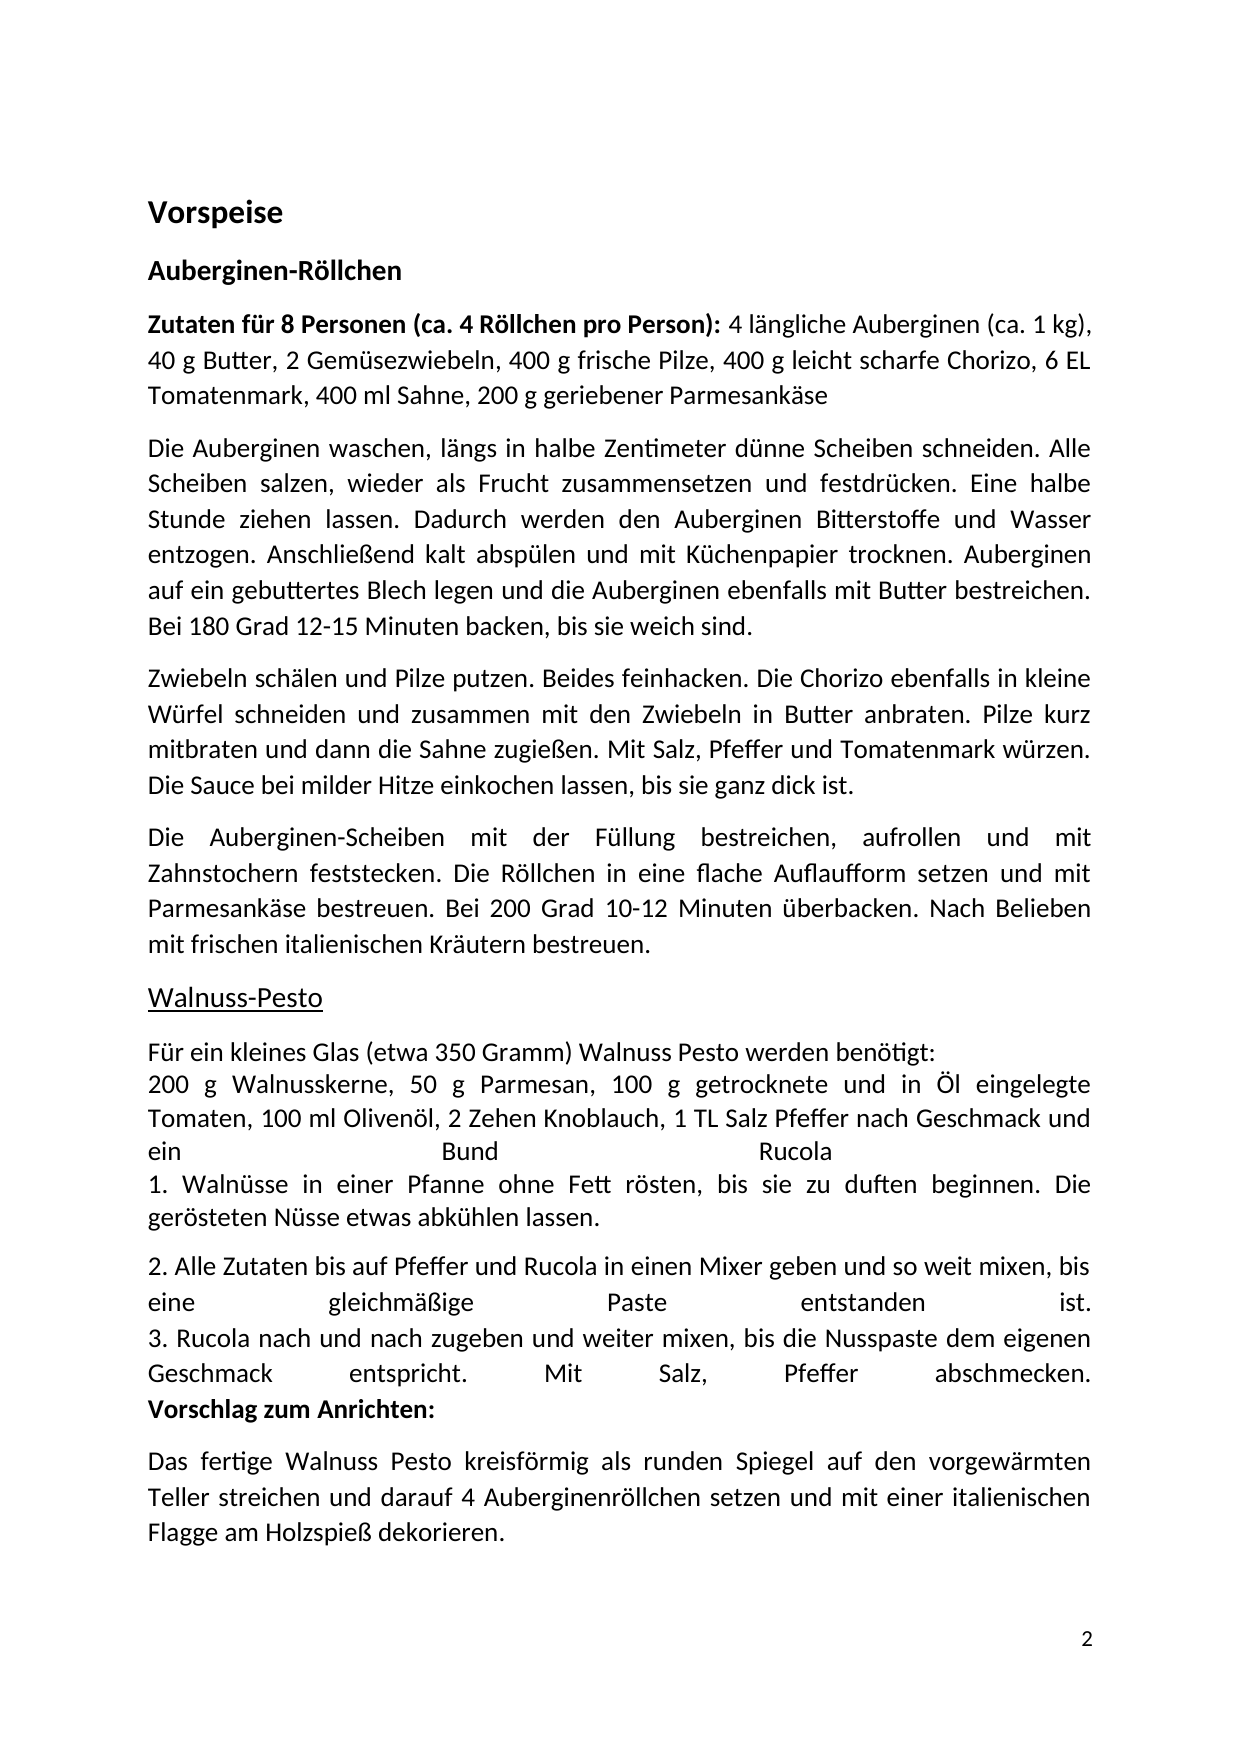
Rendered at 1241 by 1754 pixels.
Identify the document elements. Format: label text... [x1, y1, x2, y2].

text Zutaten für 8 Personen (ca. 4 Röllchen pro Person): 4 längliche Auberginen (ca. 1 kg), 40 g Butter, 2 Gemüsezwiebeln, 400 g frische Pilze, 400 g leicht scharfe Chorizo, 6 EL Tomatenmark, 400 ml Sahne, 200 g geriebener Parmesankäse [148, 307, 1093, 412]
text Vorspeise [148, 148, 1093, 232]
text Für ein kleines Glas (etwa 350 Gramm) Walnuss Pesto werden benötigt: [148, 1035, 1093, 1068]
text Auberginen-Röllchen [148, 252, 1093, 288]
text 2. Alle Zutaten bis auf Pfeffer und Rucola in einen Mixer geben und so weit mixen, bis eine gleichmäßige Paste entstanden ist. 3. Rucola nach und nach zugeben und weiter mixen, bis die Nusspaste dem eigenen Geschmack entspricht. Mit Salz, Pfeffer abschmecken. Vorschlag zum Anrichten: [148, 1249, 1093, 1425]
text Walnuss-Pesto [148, 979, 1093, 1015]
text Die Auberginen-Scheiben mit der Füllung bestreichen, aufrollen und mit Zahnstochern feststecken. Die Röllchen in eine flache Auflaufform setzen und mit Parmesankäse bestreuen. Bei 200 Grad 10-12 Minuten überbacken. Nach Belieben mit frischen italienischen Kräutern bestreuen. [148, 820, 1093, 960]
text 200 g Walnusskerne, 50 g Parmesan, 100 g getrocknete und in Öl eingelegte Tomaten, 100 ml Olivenöl, 2 Zehen Knoblauch, 1 TL Salz Pfeffer nach Geschmack und ein Bund Rucola 1. Walnüsse in einer Pfanne ohne Fett rösten, bis sie zu duften beginnen. Die gerösteten Nüsse etwas abkühlen lassen. [148, 1068, 1093, 1233]
text Zwiebeln schälen und Pilze putzen. Beides feinhacken. Die Chorizo ebenfalls in kleine Würfel schneiden und zusammen mit den Zwiebeln in Butter anbraten. Pilze kurz mitbraten und dann die Sahne zugießen. Mit Salz, Pfeffer und Tomatenmark würzen. Die Sauce bei milder Hitze einkochen lassen, bis sie ganz dick ist. [148, 661, 1093, 801]
text Das fertige Walnuss Pesto kreisförmig als runden Spiegel auf den vorgewärmten Teller streichen und darauf 4 Auberginenröllchen setzen und mit einer italienischen Flagge am Holzspieß dekorieren. [148, 1444, 1093, 1548]
text Die Auberginen waschen, längs in halbe Zentimeter dünne Scheiben schneiden. Alle Scheiben salzen, wieder als Frucht zusammensetzen und festdrücken. Eine halbe Stunde ziehen lassen. Dadurch werden den Auberginen Bitterstoffe und Wasser entzogen. Anschließend kalt abspülen und mit Küchenpapier trocknen. Auberginen auf ein gebuttertes Blech legen und die Auberginen ebenfalls mit Butter bestreichen. Bei 180 Grad 12-15 Minuten backen, bis sie weich sind. [148, 431, 1093, 642]
